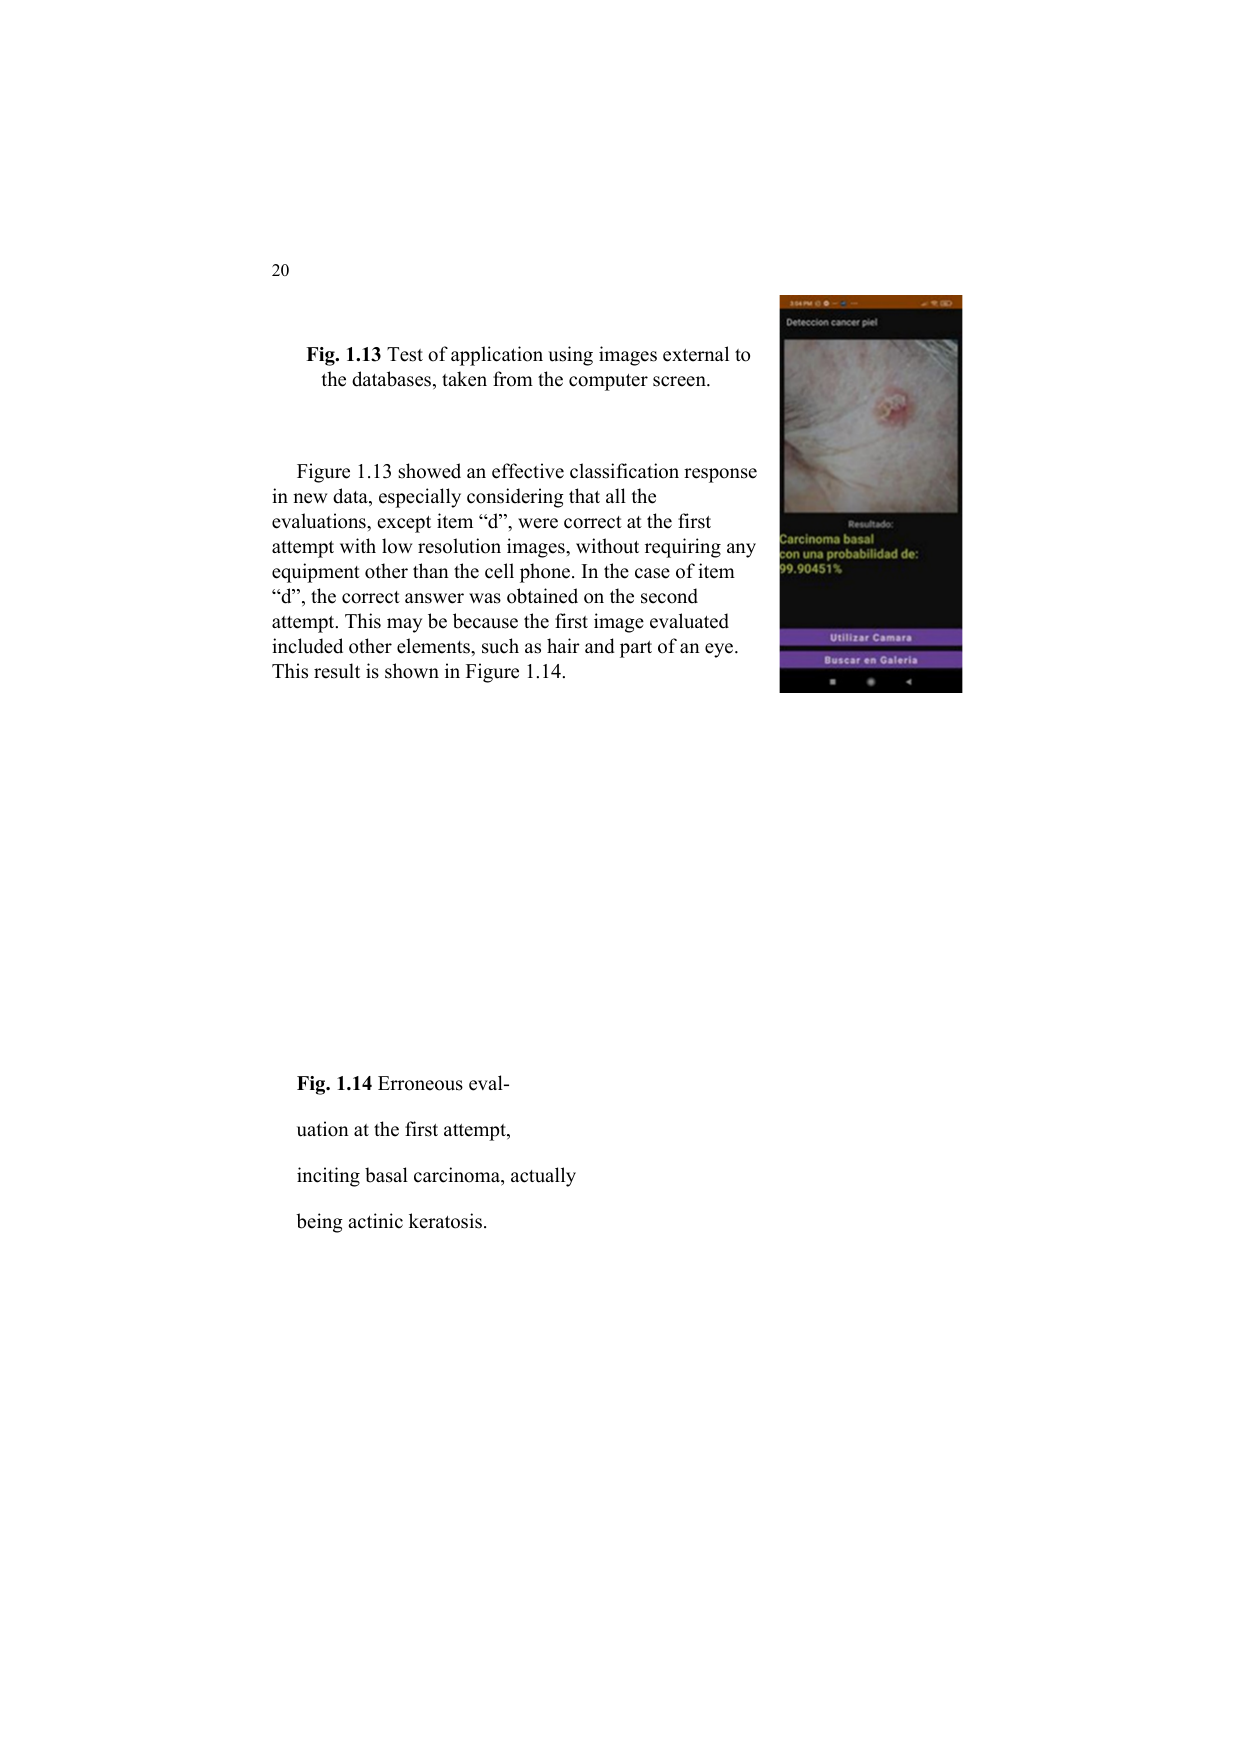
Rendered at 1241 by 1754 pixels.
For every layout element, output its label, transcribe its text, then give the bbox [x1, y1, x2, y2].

picture [779, 295, 963, 693]
text inciting basal carcinoma, actually [272, 1162, 963, 1187]
text Fig. 1.14 Erroneous eval- [272, 1070, 963, 1095]
text being actinic keratosis. [272, 1208, 963, 1233]
text Fig. 1.13 Test of application using images external to the databases, taken from the computer screen. [272, 341, 779, 391]
text Figure 1.13 showed an effective classification response in new data, especially considering that all the evaluations, except item “d”, were correct at the first attempt with low resolution images, without requiring any equipment other than the cell phone. In the case of item “d”, the correct answer was obtained on the second attempt. This may be because the first image evaluated included other elements, such as hair and part of an eye. This result is shown in Figure 1.14. [272, 458, 779, 683]
text uation at the first attempt, [272, 1116, 963, 1141]
